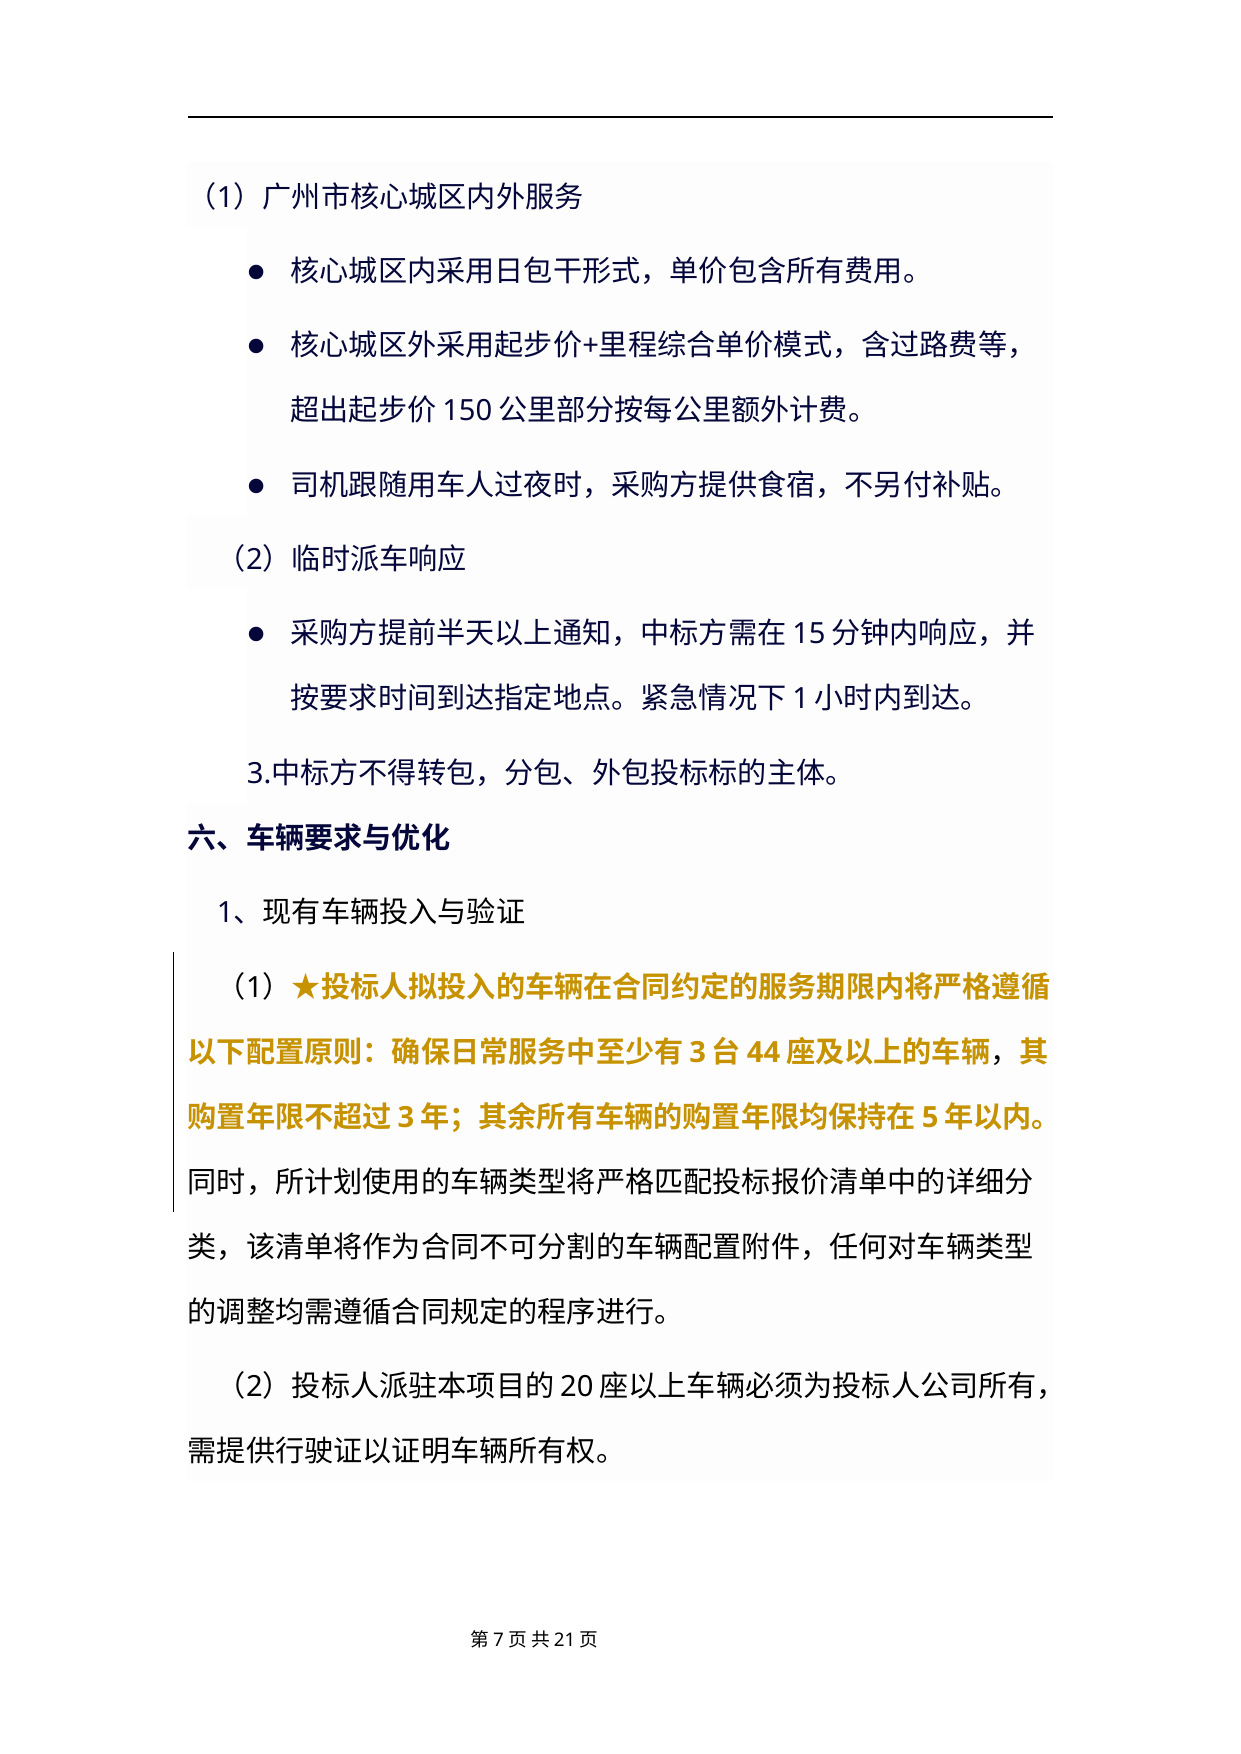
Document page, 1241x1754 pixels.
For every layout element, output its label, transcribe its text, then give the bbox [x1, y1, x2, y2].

text （2）投标人派驻本项目的20座以上车辆必须为投标人公司所有，需提供行驶证以证明车辆所有权。 [187, 1351, 1053, 1481]
list 采购方提前半天以上通知，中标方需在15分钟内响应，并按要求时间到达指定地点。紧急情况下1小时内到达。 [247, 599, 1053, 729]
list 司机跟随用车人过夜时，采购方提供食宿，不另付补贴。 [247, 450, 1053, 515]
text 1、现有车辆投入与验证 [187, 878, 1053, 943]
text （1）★投标人拟投入的车辆在合同约定的服务期限内将严格遵循以下配置原则：确保日常服务中至少有3台44座及以上的车辆，其购置年限不超过3年；其余所有车辆的购置年限均保持在5年以内。同时，所计划使用的车辆类型将严格匹配投标报价清单中的详细分类，该清单将作为合同不可分割的车辆配置附件，任何对车辆类型的调整均需遵循合同规定的程序进行。 [187, 952, 1053, 1342]
list 3.中标方不得转包，分包、外包投标标的主体。 [247, 738, 1053, 803]
text （1）广州市核心城区内外服务 [187, 162, 1053, 227]
text （2）临时派车响应 [187, 524, 1053, 589]
list 核心城区内采用日包干形式，单价包含所有费用。 [247, 236, 1053, 301]
text 六、车辆要求与优化 [187, 803, 1053, 868]
list 核心城区外采用起步价+里程综合单价模式，含过路费等，超出起步价150公里部分按每公里额外计费。 [247, 311, 1053, 441]
